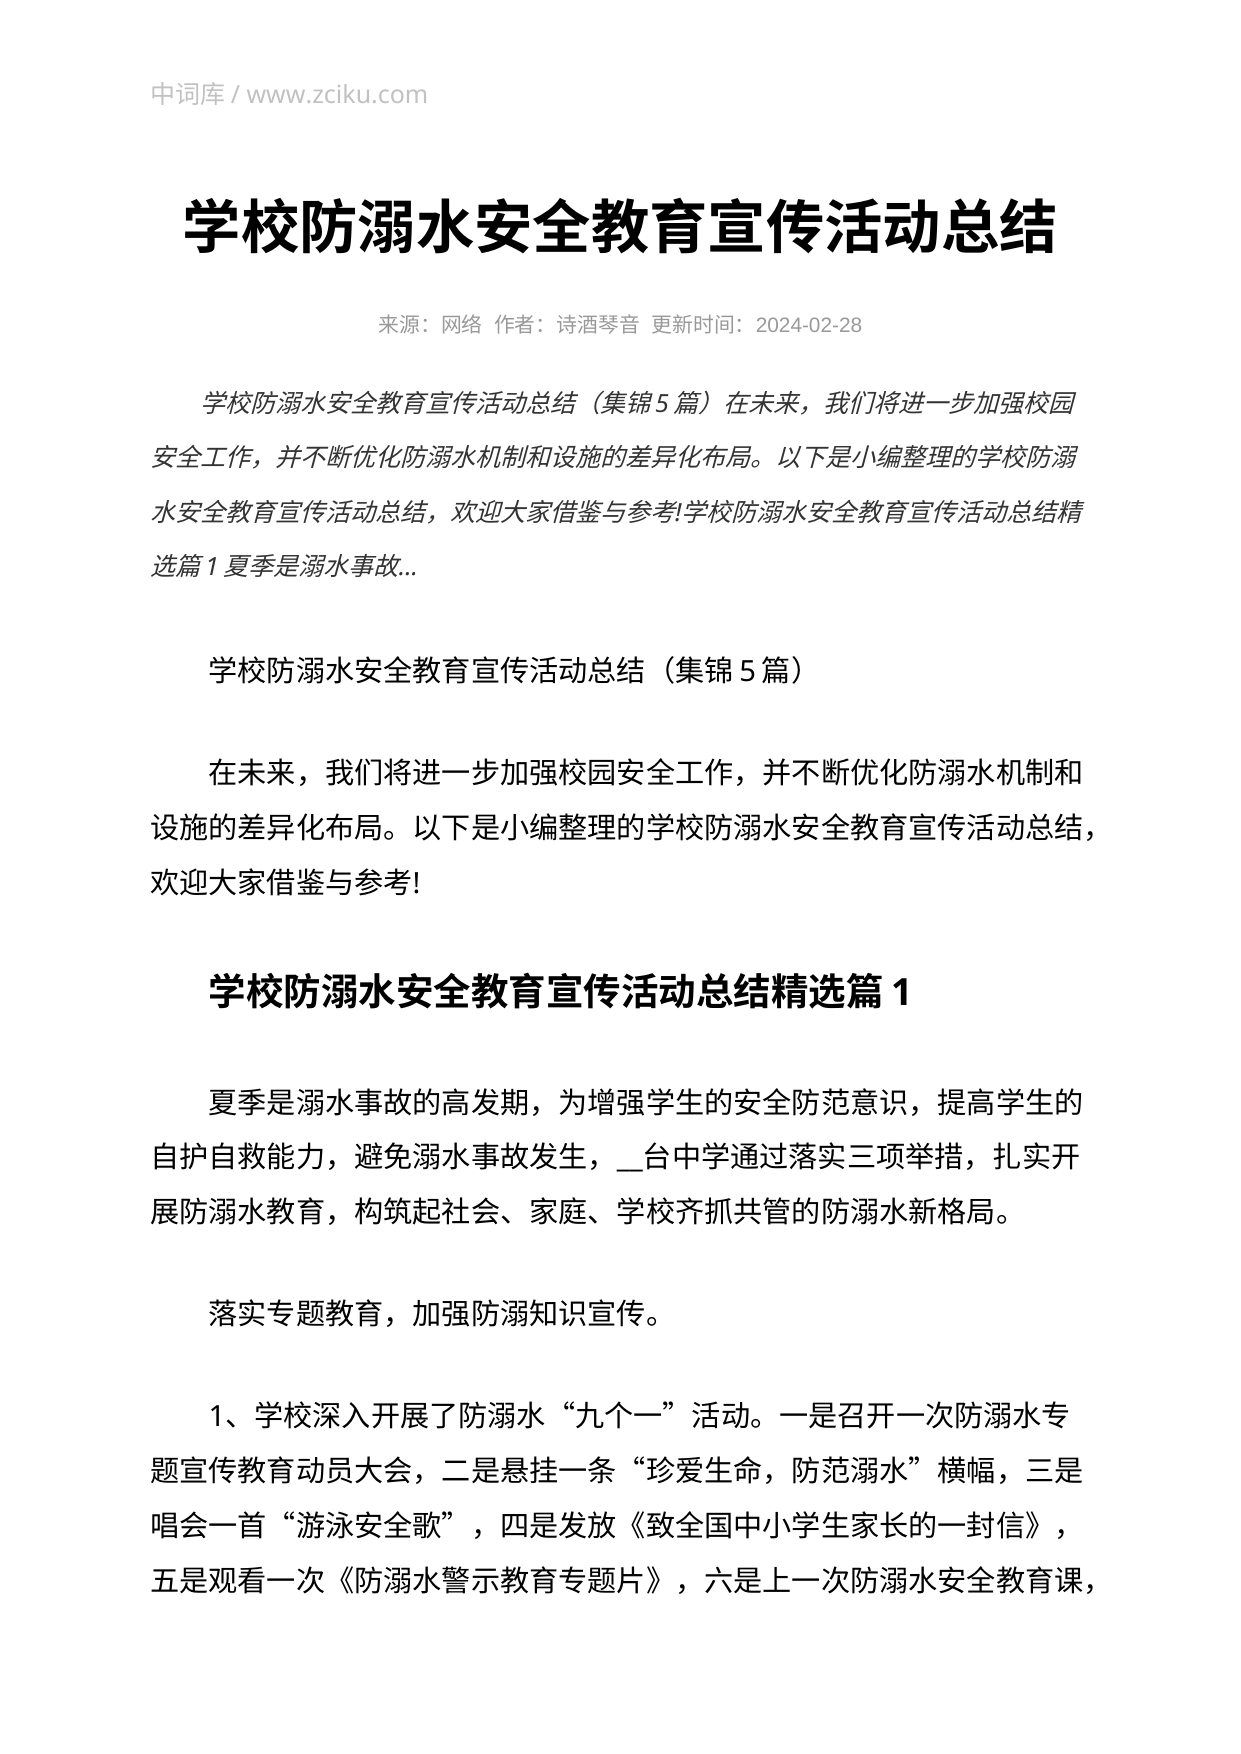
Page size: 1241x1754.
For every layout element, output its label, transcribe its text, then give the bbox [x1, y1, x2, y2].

text 学校防溺水安全教育宣传活动总结（集锦5篇）在未来，我们将进一步加强校园安全工作，并不断优化防溺水机制和设施的差异化布局。以下是小编整理的学校防溺水安全教育宣传活动总结，欢迎大家借鉴与参考!学校防溺水安全教育宣传活动总结精选篇1夏季是溺水事故... [150, 383, 1090, 583]
text 学校防溺水安全教育宣传活动总结精选篇1 [150, 962, 1090, 1016]
text 来源：网络 作者：诗酒琴音 更新时间：2024-02-28 [150, 313, 1090, 337]
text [150, 1393, 1090, 1600]
text 学校防溺水安全教育宣传活动总结（集锦5篇） [150, 648, 1090, 690]
text 在未来，我们将进一步加强校园安全工作，并不断优化防溺水机制和设施的差异化布局。以下是小编整理的学校防溺水安全教育宣传活动总结，欢迎大家借鉴与参考! [150, 750, 1090, 902]
subtitle 学校防溺水安全教育宣传活动总结 [150, 181, 1090, 266]
text 夏季是溺水事故的高发期，为增强学生的安全防范意识，提高学生的自护自救能力，避免溺水事故发生，__台中学通过落实三项举措，扎实开展防溺水教育，构筑起社会、家庭、学校齐抓共管的防溺水新格局。 [150, 1079, 1090, 1231]
text 落实专题教育，加强防溺知识宣传。 [150, 1291, 1090, 1333]
